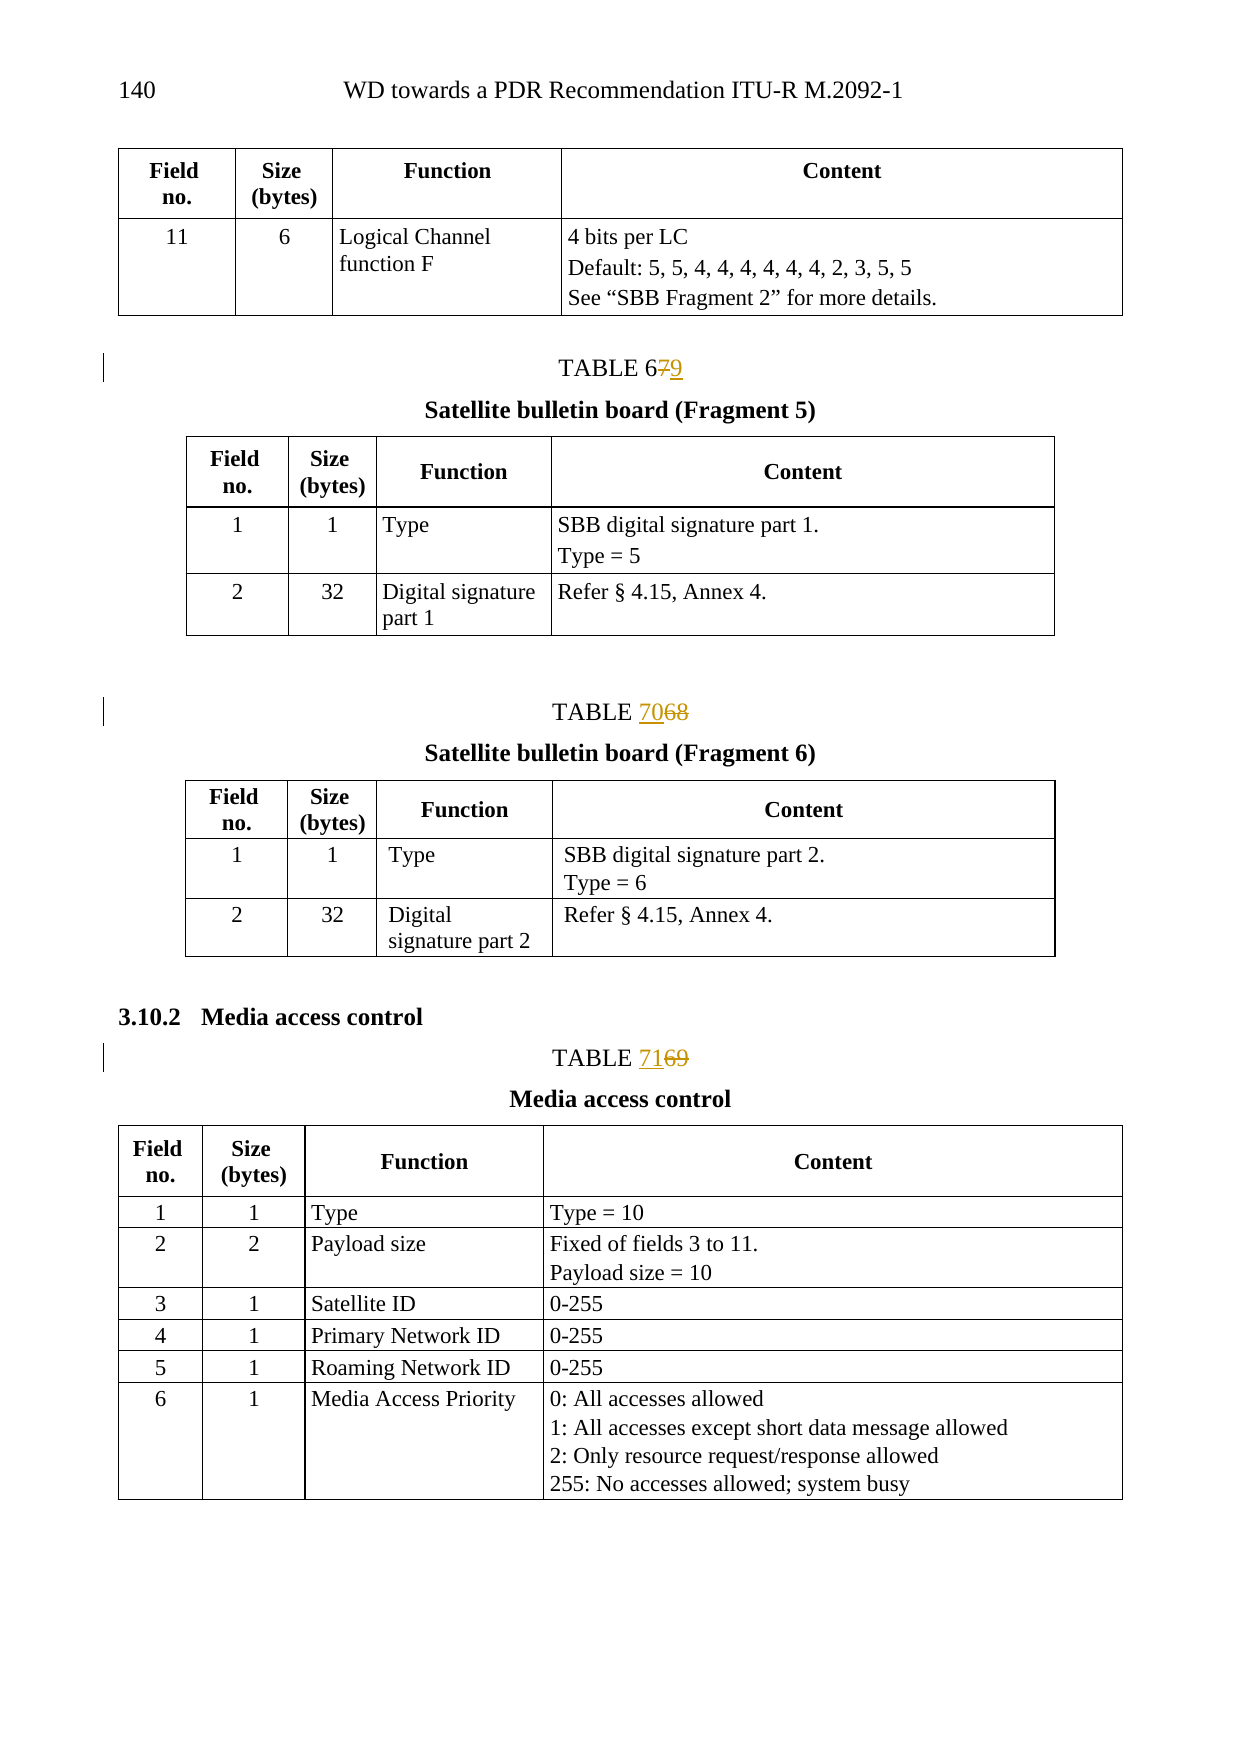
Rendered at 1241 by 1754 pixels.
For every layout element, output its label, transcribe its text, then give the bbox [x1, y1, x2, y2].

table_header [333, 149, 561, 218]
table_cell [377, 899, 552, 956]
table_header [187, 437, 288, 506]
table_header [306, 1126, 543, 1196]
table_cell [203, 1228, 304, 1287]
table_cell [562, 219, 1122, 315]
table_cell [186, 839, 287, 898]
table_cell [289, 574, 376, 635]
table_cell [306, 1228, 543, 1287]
title Satellite bulletin board (Fragment 5) [118, 395, 1122, 423]
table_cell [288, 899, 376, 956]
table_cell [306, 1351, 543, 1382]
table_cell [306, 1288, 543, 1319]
title Media access control [118, 1084, 1122, 1113]
subtitle 3.10.2 Media access control [118, 1002, 1122, 1030]
text Table 6 [118, 353, 1122, 382]
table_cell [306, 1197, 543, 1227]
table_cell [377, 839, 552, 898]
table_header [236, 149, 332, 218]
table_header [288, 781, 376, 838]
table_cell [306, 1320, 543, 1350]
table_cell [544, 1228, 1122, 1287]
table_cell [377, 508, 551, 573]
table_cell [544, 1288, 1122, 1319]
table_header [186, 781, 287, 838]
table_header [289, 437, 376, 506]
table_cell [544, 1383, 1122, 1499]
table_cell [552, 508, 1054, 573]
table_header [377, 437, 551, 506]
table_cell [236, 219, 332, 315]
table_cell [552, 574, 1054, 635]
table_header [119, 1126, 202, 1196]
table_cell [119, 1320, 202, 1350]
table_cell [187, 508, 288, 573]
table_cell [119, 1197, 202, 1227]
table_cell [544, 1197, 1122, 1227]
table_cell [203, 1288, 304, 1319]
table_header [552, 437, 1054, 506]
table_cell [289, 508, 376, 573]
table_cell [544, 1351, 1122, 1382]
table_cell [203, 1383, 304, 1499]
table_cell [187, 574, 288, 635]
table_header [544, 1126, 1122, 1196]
title Satellite bulletin board (Fragment 6) [118, 738, 1122, 767]
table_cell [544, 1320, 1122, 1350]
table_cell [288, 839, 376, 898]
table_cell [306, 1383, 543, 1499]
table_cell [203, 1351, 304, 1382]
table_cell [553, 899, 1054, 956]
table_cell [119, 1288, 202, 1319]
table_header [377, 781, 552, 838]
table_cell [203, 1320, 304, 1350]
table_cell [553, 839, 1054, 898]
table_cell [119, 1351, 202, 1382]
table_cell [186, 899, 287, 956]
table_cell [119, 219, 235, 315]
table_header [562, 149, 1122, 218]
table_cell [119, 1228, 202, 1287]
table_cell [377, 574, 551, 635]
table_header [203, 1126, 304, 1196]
text Table [118, 697, 1122, 726]
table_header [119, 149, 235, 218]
text Table [118, 1043, 1122, 1072]
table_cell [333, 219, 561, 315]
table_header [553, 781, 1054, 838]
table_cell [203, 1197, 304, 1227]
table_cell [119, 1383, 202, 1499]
